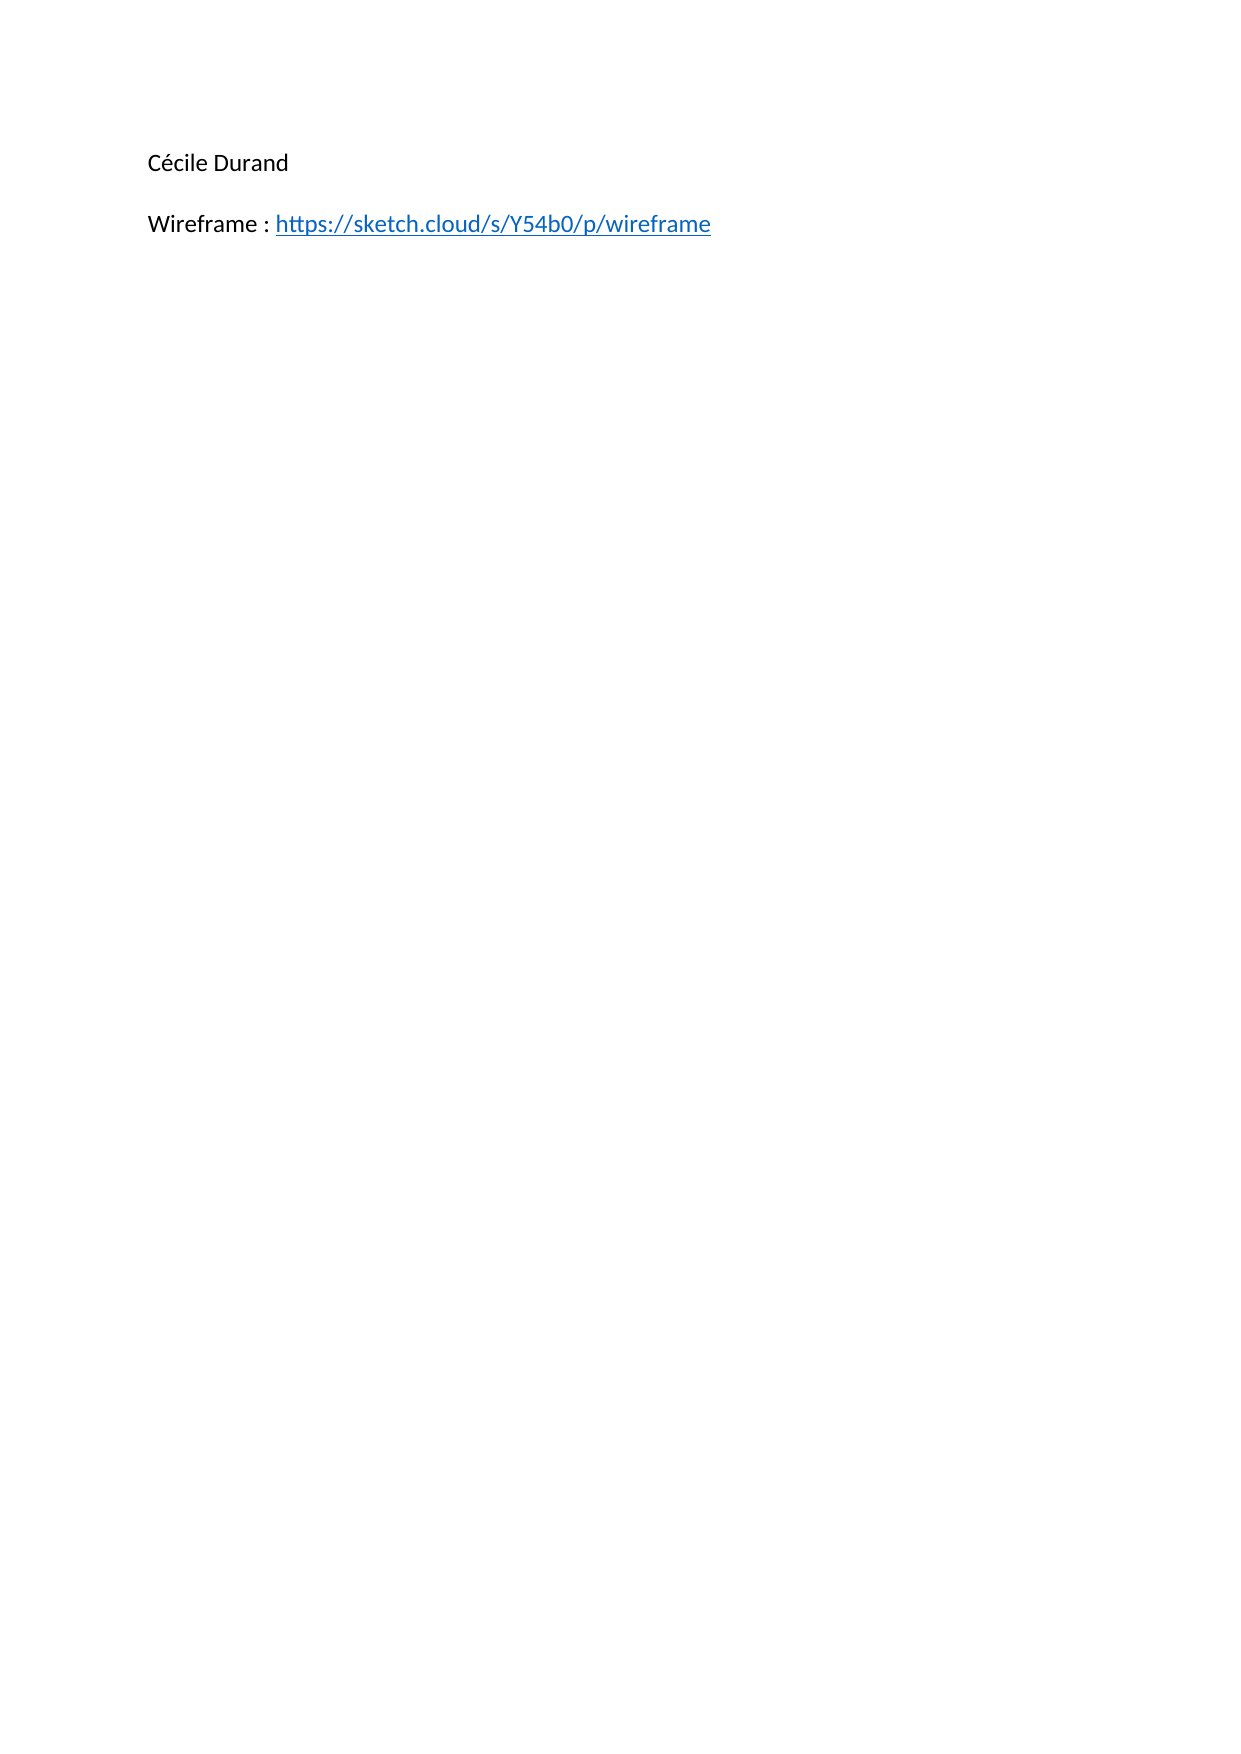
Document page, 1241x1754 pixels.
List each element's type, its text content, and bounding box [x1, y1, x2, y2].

text Wireframe : https://sketch.cloud/s/Y54b0/p/wireframe [148, 209, 1093, 239]
text Cécile Durand [148, 148, 1093, 178]
